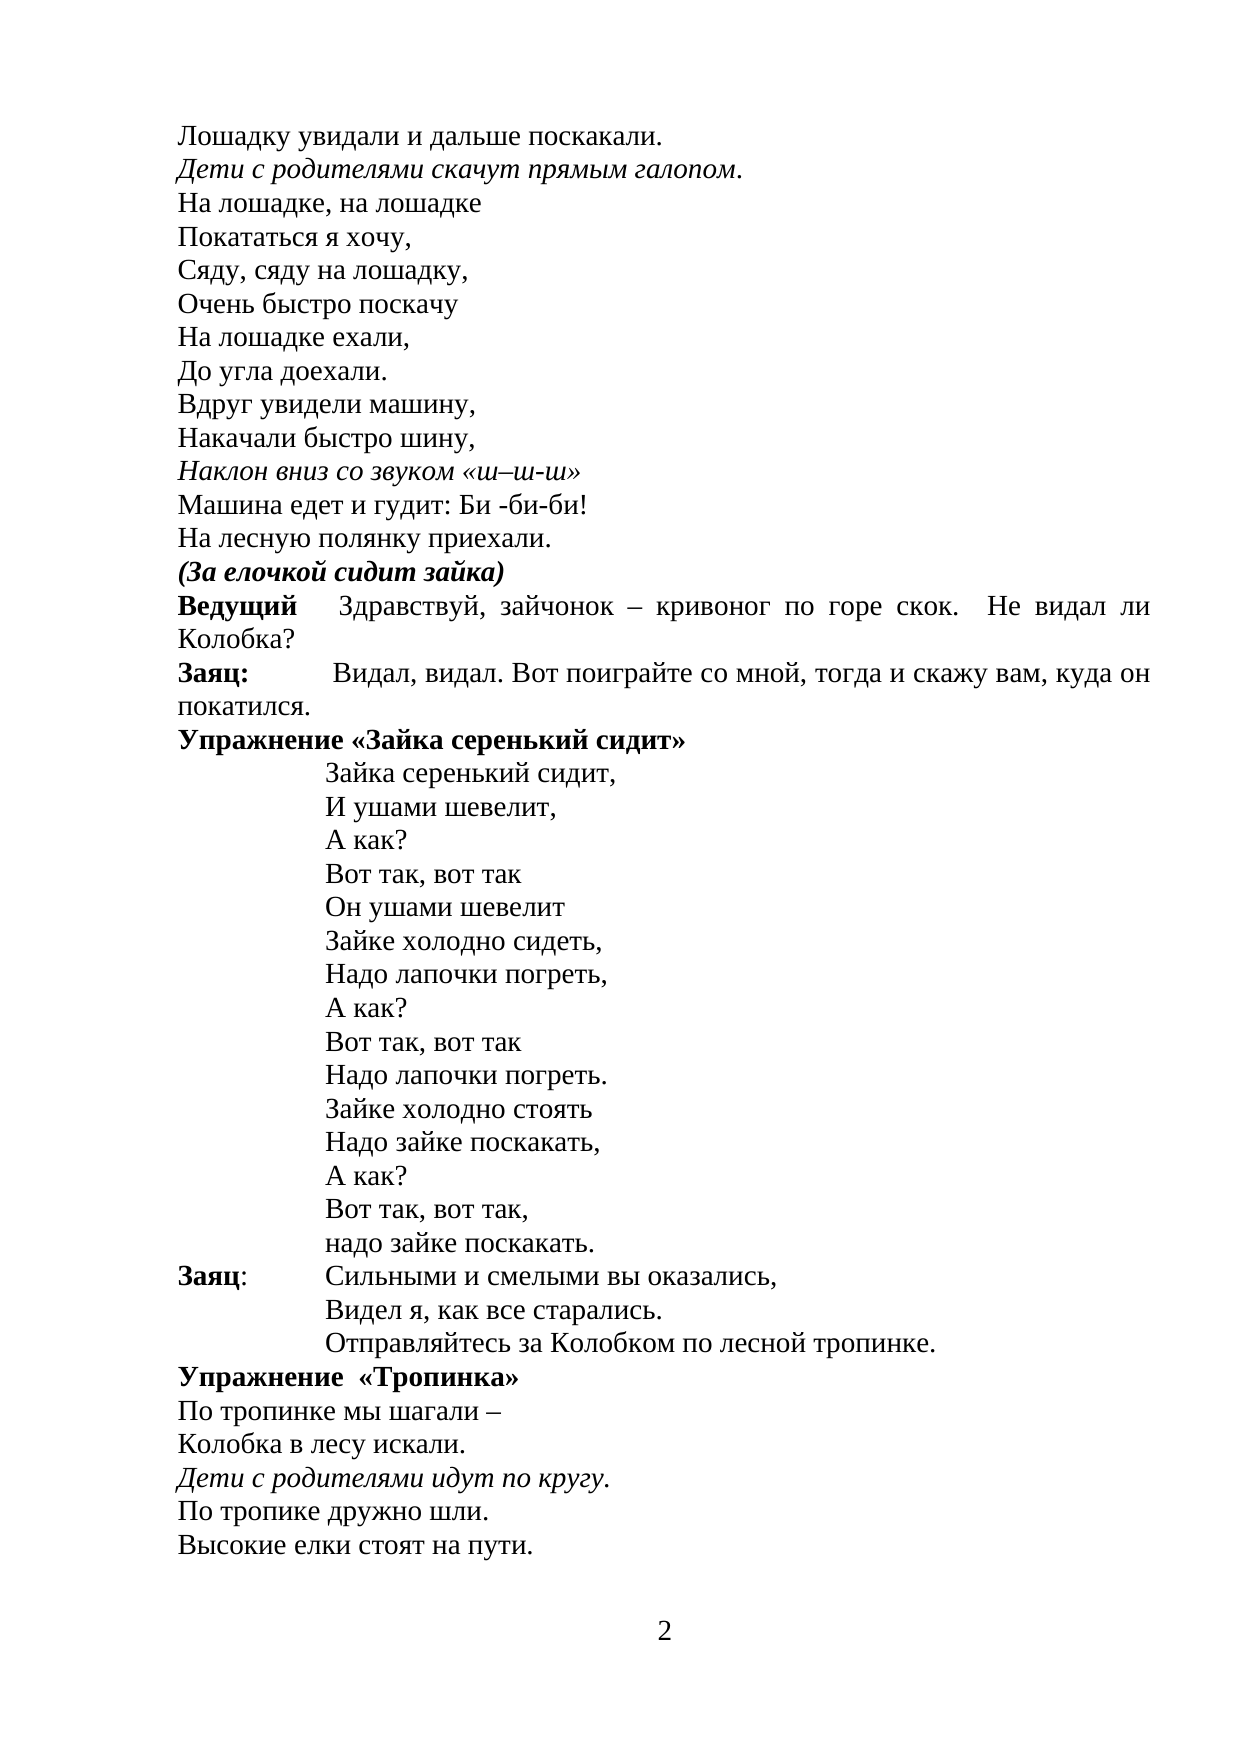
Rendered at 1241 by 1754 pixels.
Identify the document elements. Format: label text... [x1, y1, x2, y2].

text По тропике дружно шли. [177, 1493, 1152, 1527]
text Ведущий Здравствуй, зайчонок – кривоног по горе скок. Не видал ли Колобка? [177, 588, 1152, 655]
text Вдруг увидели машину, [177, 386, 1152, 420]
text Машина едет и гудит: Би -би-би! [177, 487, 1152, 521]
text Вот так, вот так, [177, 1191, 1152, 1225]
text Заяц: Сильными и смелыми вы оказались, [177, 1258, 1152, 1292]
text На лошадке, на лошадке [177, 185, 1152, 219]
text А как? [177, 1158, 1152, 1191]
text Зайке холодно сидеть, [177, 923, 1152, 957]
text Лошадку увидали и дальше поскакали. [177, 118, 1152, 152]
text А как? [177, 822, 1152, 856]
text А как? [177, 990, 1152, 1024]
text Покататься я хочу, [177, 219, 1152, 252]
text Накачали быстро шину, [177, 420, 1152, 453]
text Колобка в лесу искали. [177, 1426, 1152, 1460]
text Надо лапочки погреть. [177, 1057, 1152, 1091]
text Вот так, вот так [177, 1024, 1152, 1057]
text Сяду, сяду на лошадку, [177, 252, 1152, 286]
text Видел я, как все старались. [251, 1292, 1152, 1326]
text И ушами шевелит, [177, 789, 1152, 822]
text По тропинке мы шагали – [177, 1393, 1152, 1426]
text На лошадке ехали, [177, 319, 1152, 353]
text Наклон вниз со звуком «ш–ш-ш» [177, 453, 1152, 487]
text Зайка серенький сидит, [177, 755, 1152, 789]
text Он ушами шевелит [177, 889, 1152, 923]
text Упражнение «Тропинка» [177, 1359, 1152, 1393]
text Дети с родителями идут по кругу. [177, 1460, 1152, 1493]
text Надо зайке поскакать, [177, 1124, 1152, 1158]
text Очень быстро поскачу [177, 286, 1152, 319]
text На лесную полянку приехали. [177, 521, 1152, 554]
text (За елочкой сидит зайка) [177, 554, 1152, 588]
text надо зайке поскакать. [177, 1225, 1152, 1258]
text Дети с родителями скачут прямым галопом. [177, 152, 1152, 185]
text Отправляйтесь за Колобком по лесной тропинке. [251, 1326, 1152, 1359]
text Упражнение «Зайка серенький сидит» [177, 722, 1152, 755]
text Надо лапочки погреть, [177, 957, 1152, 990]
text Вот так, вот так [177, 856, 1152, 889]
text До угла доехали. [177, 353, 1152, 386]
text Зайке холодно стоять [177, 1091, 1152, 1124]
text Высокие елки стоят на пути. [177, 1527, 1152, 1560]
text Заяц: Видал, видал. Вот поиграйте со мной, тогда и скажу вам, куда он покатился. [177, 655, 1152, 722]
